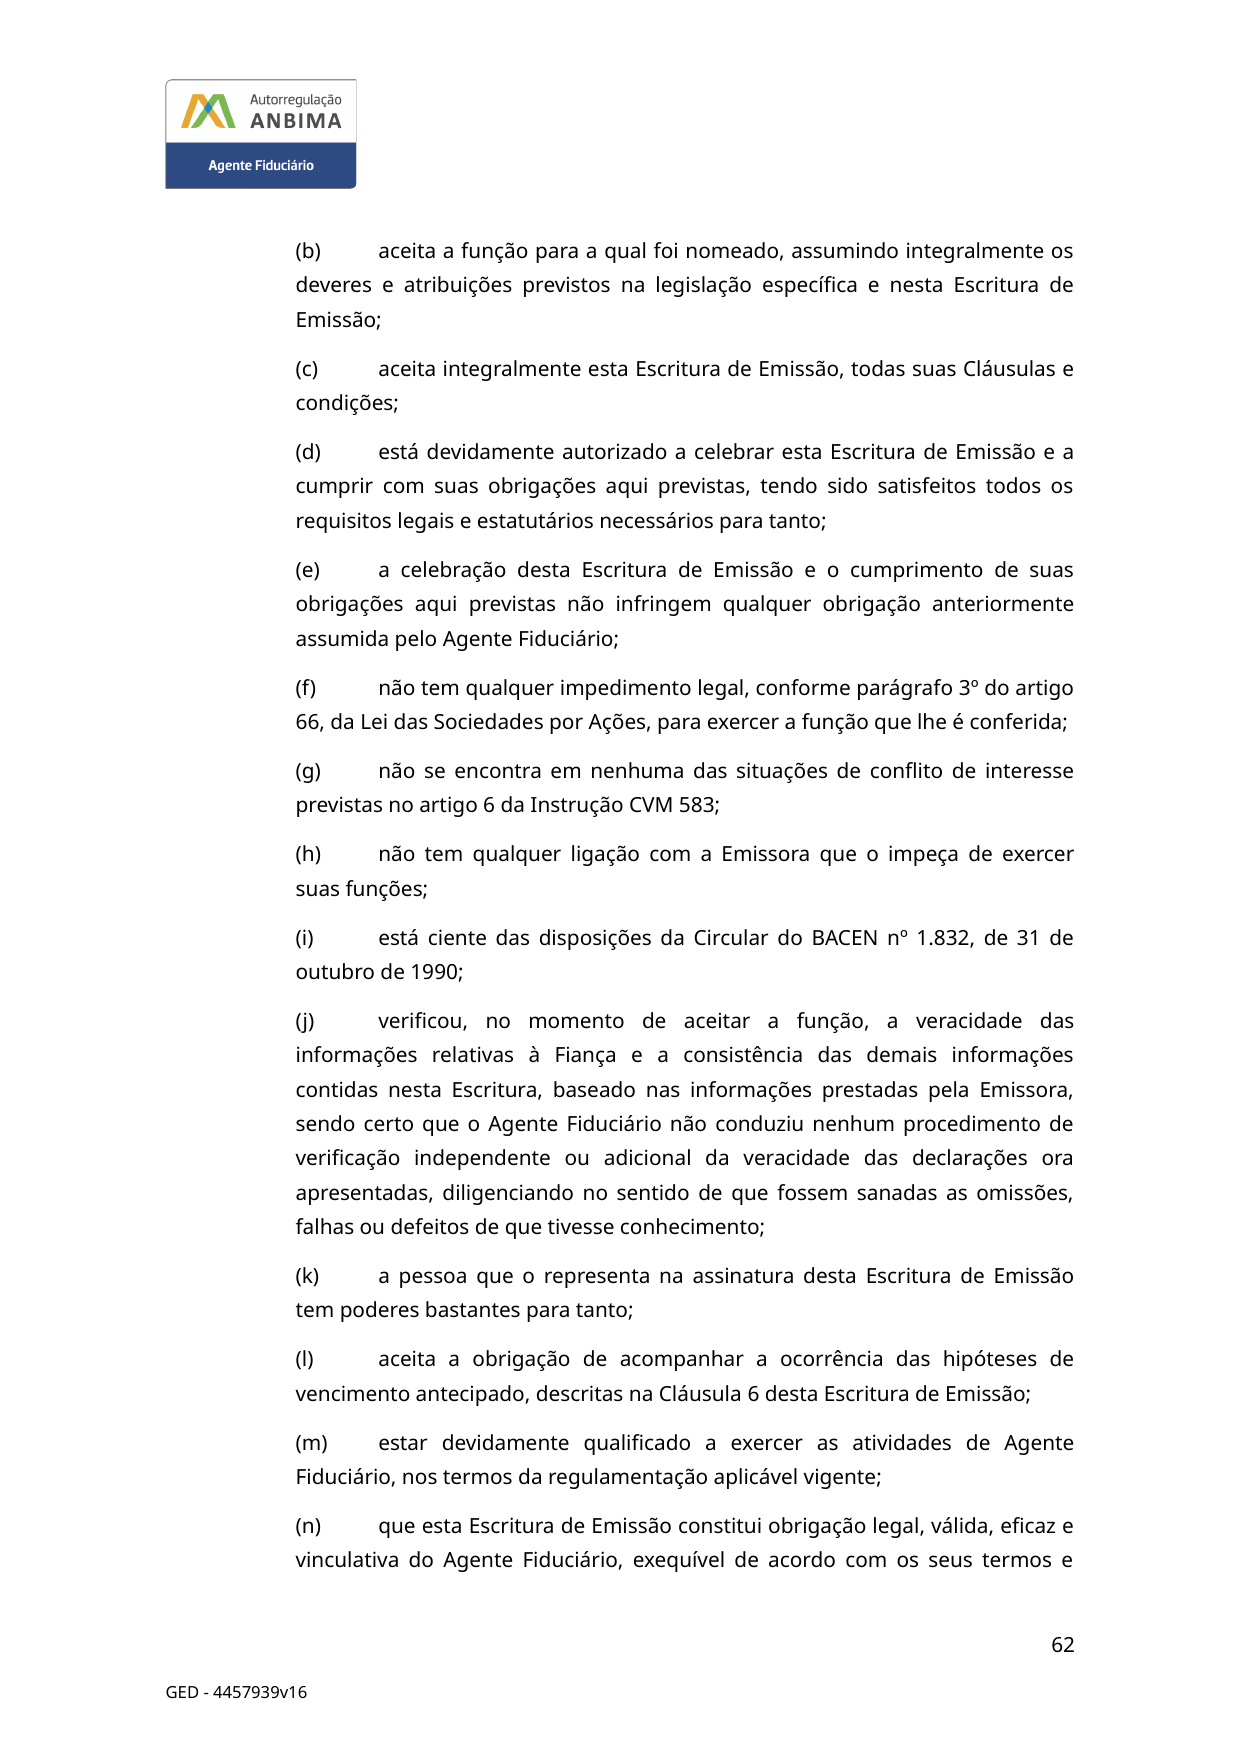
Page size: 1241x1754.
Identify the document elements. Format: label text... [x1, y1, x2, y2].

text não tem qualquer ligação com a Emissora que o impeça de exercer suas funções; [295, 839, 1075, 902]
text a pessoa que o representa na assinatura desta Escritura de Emissão tem poderes bastantes para tanto; [295, 1261, 1075, 1324]
text não tem qualquer impedimento legal, conforme parágrafo 3º do artigo 66, da Lei das Sociedades por Ações, para exercer a função que lhe é conferida; [295, 673, 1075, 736]
text aceita a função para a qual foi nomeado, assumindo integralmente os deveres e atribuições previstos na legislação específica e nesta Escritura de Emissão; [295, 236, 1075, 333]
text aceita a obrigação de acompanhar a ocorrência das hipóteses de vencimento antecipado, descritas na Cláusula 6 desta Escritura de Emissão; [295, 1344, 1075, 1407]
text aceita integralmente esta Escritura de Emissão, todas suas Cláusulas e condições; [295, 354, 1075, 417]
text não se encontra em nenhuma das situações de conflito de interesse previstas no artigo 6 da Instrução CVM 583; [295, 756, 1075, 819]
text estar devidamente qualificado a exercer as atividades de Agente Fiduciário, nos termos da regulamentação aplicável vigente; [295, 1428, 1075, 1491]
picture [165, 79, 357, 189]
text verificou, no momento de aceitar a função, a veracidade das informações relativas à Fiança e a consistência das demais informações contidas nesta Escritura, baseado nas informações prestadas pela Emissora, sendo certo que o Agente Fiduciário não conduziu nenhum procedimento de verificação independente ou adicional da veracidade das declarações ora apresentadas, diligenciando no sentido de que fossem sanadas as omissões, falhas ou defeitos de que tivesse conhecimento; [295, 1006, 1075, 1241]
text está devidamente autorizado a celebrar esta Escritura de Emissão e a cumprir com suas obrigações aqui previstas, tendo sido satisfeitos todos os requisitos legais e estatutários necessários para tanto; [295, 437, 1075, 534]
text está ciente das disposições da Circular do BACEN nº 1.832, de 31 de outubro de 1990; [295, 923, 1075, 986]
text a celebração desta Escritura de Emissão e o cumprimento de suas obrigações aqui previstas não infringem qualquer obrigação anteriormente assumida pelo Agente Fiduciário; [295, 555, 1075, 652]
